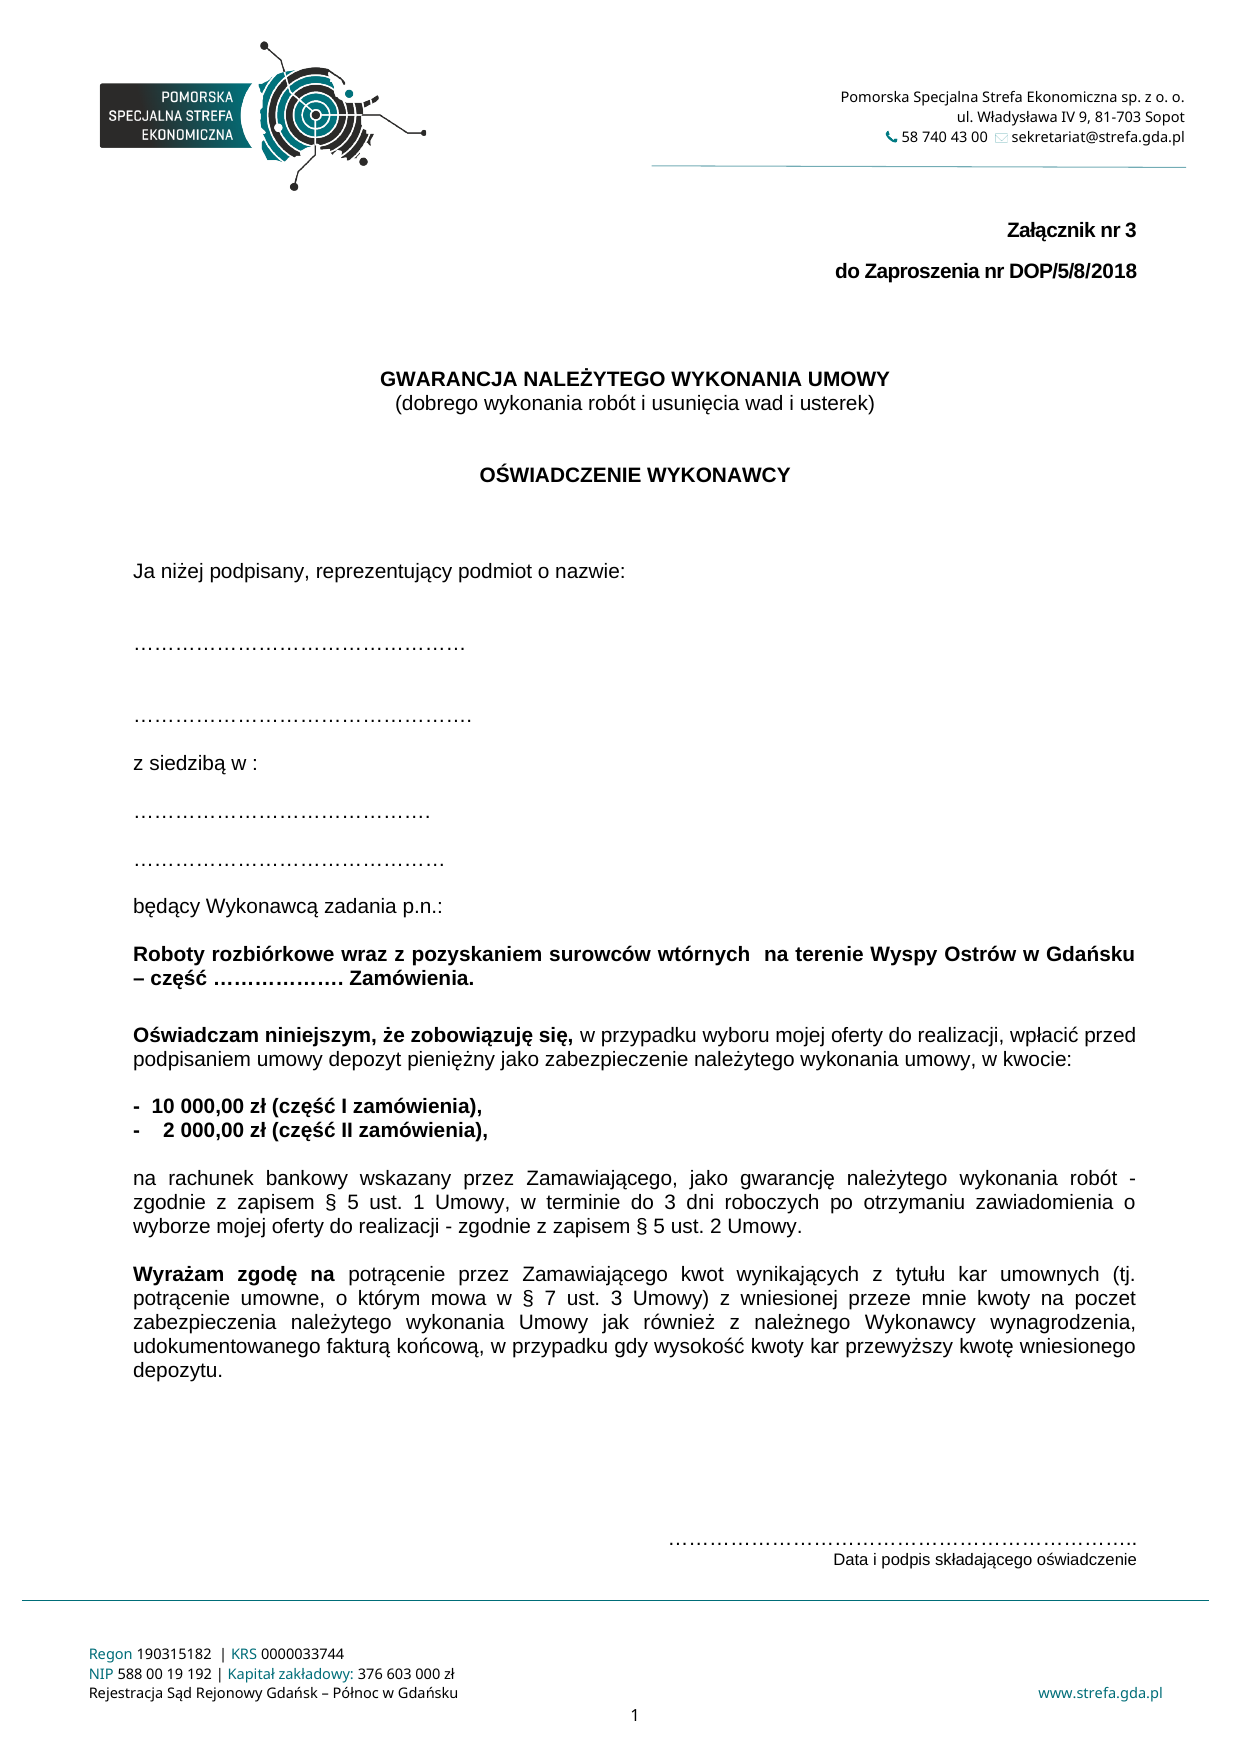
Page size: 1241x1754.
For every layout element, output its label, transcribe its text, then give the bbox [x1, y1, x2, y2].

text Data i podpis składającego oświadczenie [133, 1549, 1137, 1569]
text …………………………………………. [133, 703, 1137, 727]
text do Zaproszenia nr DOP/5/8/2018 [133, 259, 1137, 283]
text ……………………………………… [133, 846, 1137, 870]
text Załącznik nr 3 [133, 218, 1137, 242]
text Ja niżej podpisany, reprezentujący podmiot o nazwie: [133, 559, 1137, 583]
text ………………………………………… [133, 631, 1137, 655]
text Oświadczam niniejszym, że zobowiązuję się, w przypadku wyboru mojej oferty do realizacji, wpłacić przed podpisaniem umowy depozyt pieniężny jako zabezpieczenie należytego wykonania umowy, w kwocie: [133, 1022, 1137, 1070]
text będący Wykonawcą zadania p.n.: [133, 894, 1137, 918]
text z siedzibą w : [133, 751, 1137, 774]
text - 10 000,00 zł (część I zamówienia), [133, 1094, 1137, 1118]
text Wyrażam zgodę na potrącenie przez Zamawiającego kwot wynikających z tytułu kar umownych (tj. potrącenie umowne, o którym mowa w § 7 ust. 3 Umowy) z wniesionej przeze mnie kwoty na poczet zabezpieczenia należytego wykonania Umowy jak również z należnego Wykonawcy wynagrodzenia, udokumentowanego fakturą końcową, w przypadku gdy wysokość kwoty kar przewyższy kwotę wniesionego depozytu. [133, 1262, 1137, 1382]
text GWARANCJA NALEŻYTEGO WYKONANIA UMOWY [133, 367, 1137, 391]
picture [99, 41, 427, 191]
text OŚWIADCZENIE WYKONAWCY [133, 463, 1137, 487]
text (dobrego wykonania robót i usunięcia wad i usterek) [133, 391, 1137, 415]
text ……………………………………. [133, 798, 1137, 822]
text Roboty rozbiórkowe wraz z pozyskaniem surowców wtórnych na terenie Wyspy Ostrów w Gdańsku – część ………………. Zamówienia. [133, 942, 1137, 990]
text ………………………………………………………….. [133, 1526, 1137, 1549]
text - 2 000,00 zł (część II zamówienia), [133, 1118, 1137, 1142]
text na rachunek bankowy wskazany przez Zamawiającego, jako gwarancję należytego wykonania robót - zgodnie z zapisem § 5 ust. 1 Umowy, w terminie do 3 dni roboczych po otrzymaniu zawiadomienia o wyborze mojej oferty do realizacji - zgodnie z zapisem § 5 ust. 2 Umowy. [133, 1166, 1137, 1238]
